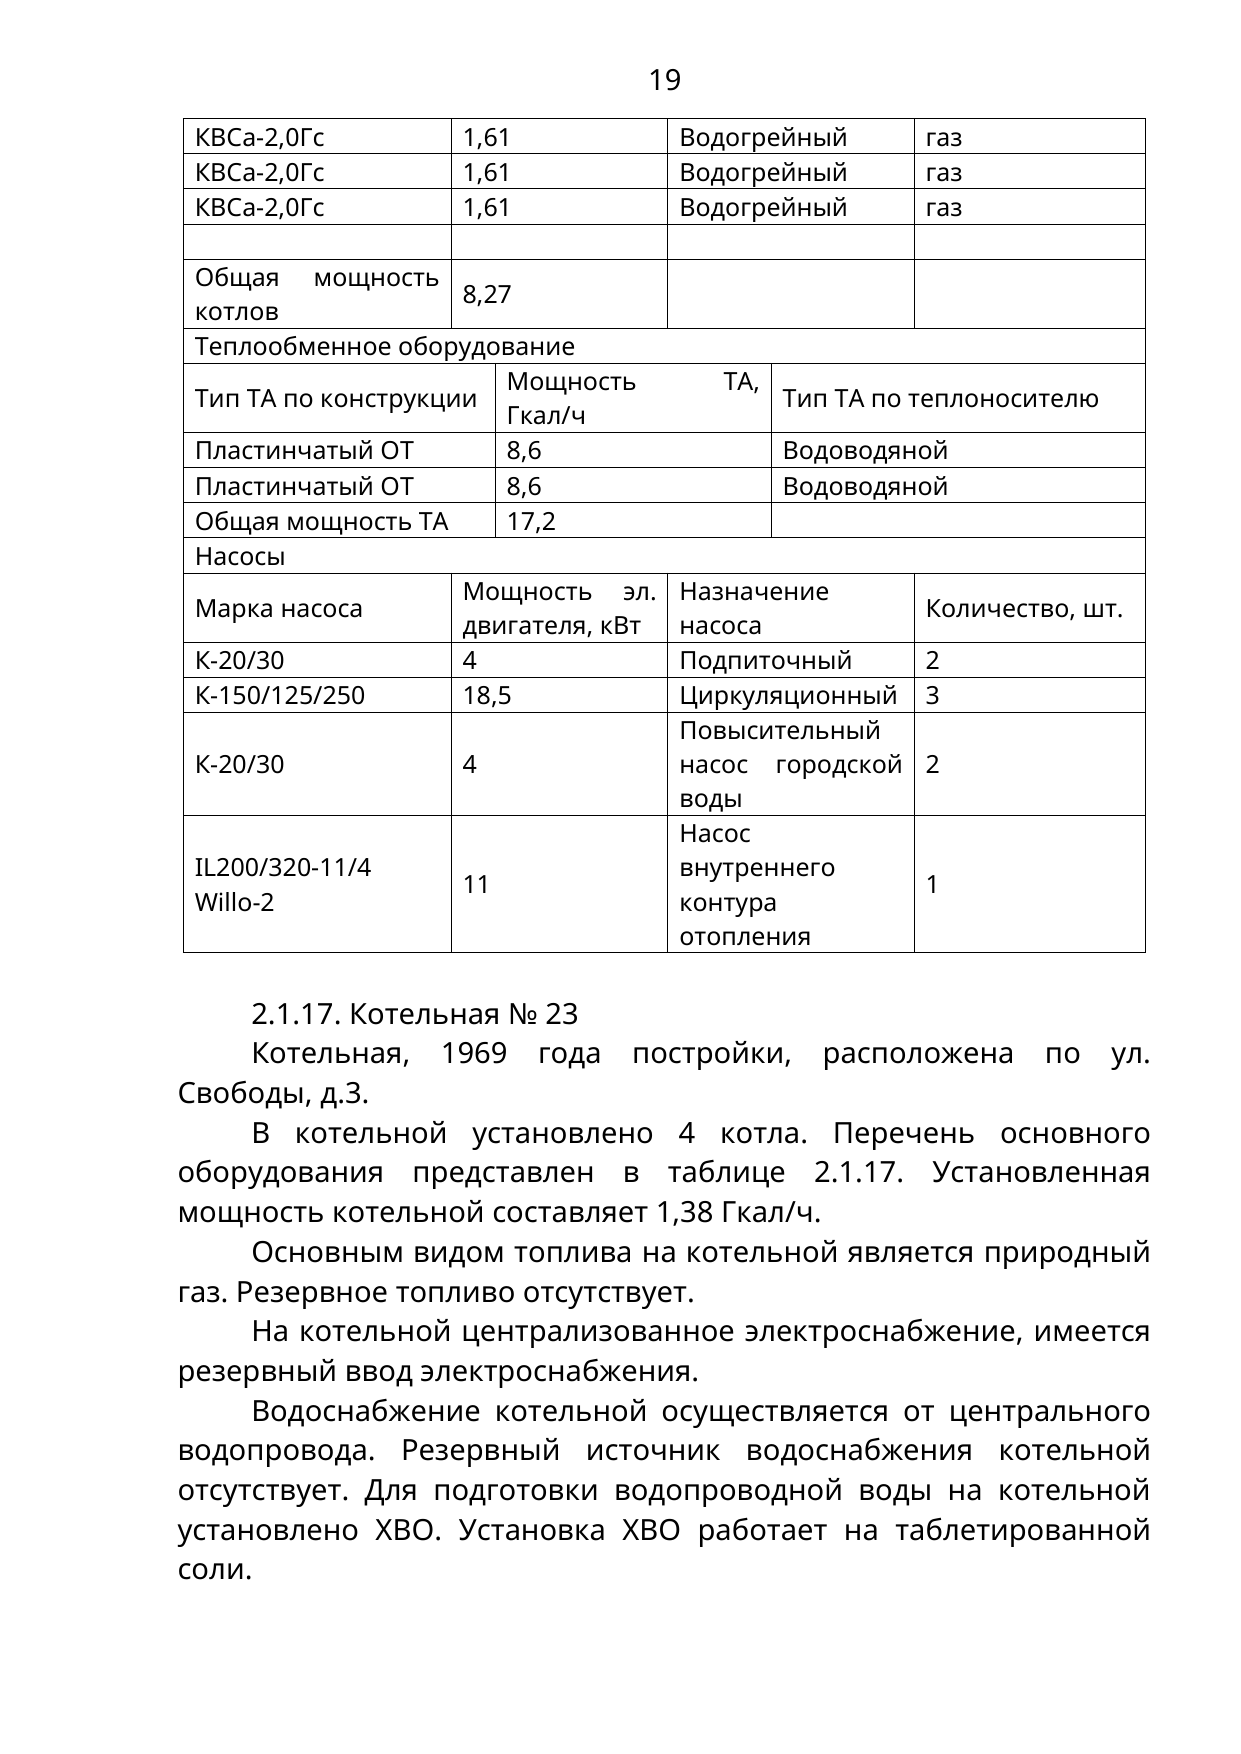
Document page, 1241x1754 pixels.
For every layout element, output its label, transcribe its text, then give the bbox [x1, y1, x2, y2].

table_cell 17,2 [496, 503, 771, 537]
table_cell 1,61 [452, 189, 667, 223]
table_cell Мощность эл. двигателя, кВт [452, 574, 667, 642]
table_cell 2 [915, 643, 1145, 677]
table_cell Водогрейный [668, 119, 914, 153]
table_cell Водоводяной [772, 468, 1145, 502]
table_cell 8,6 [496, 433, 771, 467]
table_cell Пластинчатый ОТ [184, 468, 495, 502]
text Водоснабжение котельной осуществляется от центрального водопровода. Резервный источник водоснабжения котельной отсутствует. Для подготовки водопроводной воды на котельной установлено ХВО. Установка ХВО работает на таблетированной соли. [177, 1390, 1152, 1588]
table_cell 2 [915, 713, 1145, 815]
table_cell Насосы [184, 538, 1145, 572]
table_cell Мощность ТА, Гкал/ч [496, 364, 771, 432]
table_cell [452, 225, 667, 258]
table_cell 4 [452, 713, 667, 815]
table_cell газ [915, 154, 1145, 188]
table_cell Теплообменное оборудование [184, 329, 1145, 363]
table_cell 11 [452, 816, 667, 952]
table_cell К-150/125/250 [184, 678, 451, 712]
text 2.1.17. Котельная № 23 [177, 993, 1152, 1033]
table_cell 1,61 [452, 119, 667, 153]
table_cell Водогрейный [668, 189, 914, 223]
table_cell Водоводяной [772, 433, 1145, 467]
table_cell Насос внутреннего контура отопления [668, 816, 914, 952]
table_cell Повысительный насос городской воды [668, 713, 914, 815]
table_cell [915, 260, 1145, 328]
table_cell 4 [452, 643, 667, 677]
table_cell 1 [915, 816, 1145, 952]
table_cell Количество, шт. [915, 574, 1145, 642]
text В котельной установлено 4 котла. Перечень основного оборудования представлен в таблице 2.1.17. Установленная мощность котельной составляет 1,38 Гкал/ч. [177, 1112, 1152, 1231]
table_cell Марка насоса [184, 574, 451, 642]
table_cell К-20/30 [184, 713, 451, 815]
table_cell 1,61 [452, 154, 667, 188]
table_cell Тип ТА по конструкции [184, 364, 495, 432]
table_cell 8,27 [452, 260, 667, 328]
table_cell 3 [915, 678, 1145, 712]
table_cell [184, 225, 451, 258]
text Котельная, 1969 года постройки, расположена по ул. Свободы, д.3. [177, 1033, 1152, 1112]
table_cell [668, 260, 914, 328]
table_cell КВСа-2,0Гс [184, 189, 451, 223]
table_cell 8,6 [496, 468, 771, 502]
table_cell 18,5 [452, 678, 667, 712]
table_cell газ [915, 189, 1145, 223]
table_cell Пластинчатый ОТ [184, 433, 495, 467]
table_cell Тип ТА по теплоносителю [772, 364, 1145, 432]
table_cell Подпиточный [668, 643, 914, 677]
table_cell IL200/320-11/4 Willo-2 [184, 816, 451, 952]
table_cell КВСа-2,0Гс [184, 119, 451, 153]
table_cell Общая мощность котлов [184, 260, 451, 328]
table_cell Водогрейный [668, 154, 914, 188]
table_cell Общая мощность ТА [184, 503, 495, 537]
text Основным видом топлива на котельной является природный газ. Резервное топливо отсутствует. [177, 1231, 1152, 1311]
table_cell газ [915, 119, 1145, 153]
table_cell Назначение насоса [668, 574, 914, 642]
table_cell КВСа-2,0Гс [184, 154, 451, 188]
table_cell [668, 225, 914, 258]
table_cell [772, 503, 1145, 537]
text На котельной централизованное электроснабжение, имеется резервный ввод электроснабжения. [177, 1311, 1152, 1390]
table_cell [915, 225, 1145, 258]
table_cell К-20/30 [184, 643, 451, 677]
table_cell Циркуляционный [668, 678, 914, 712]
